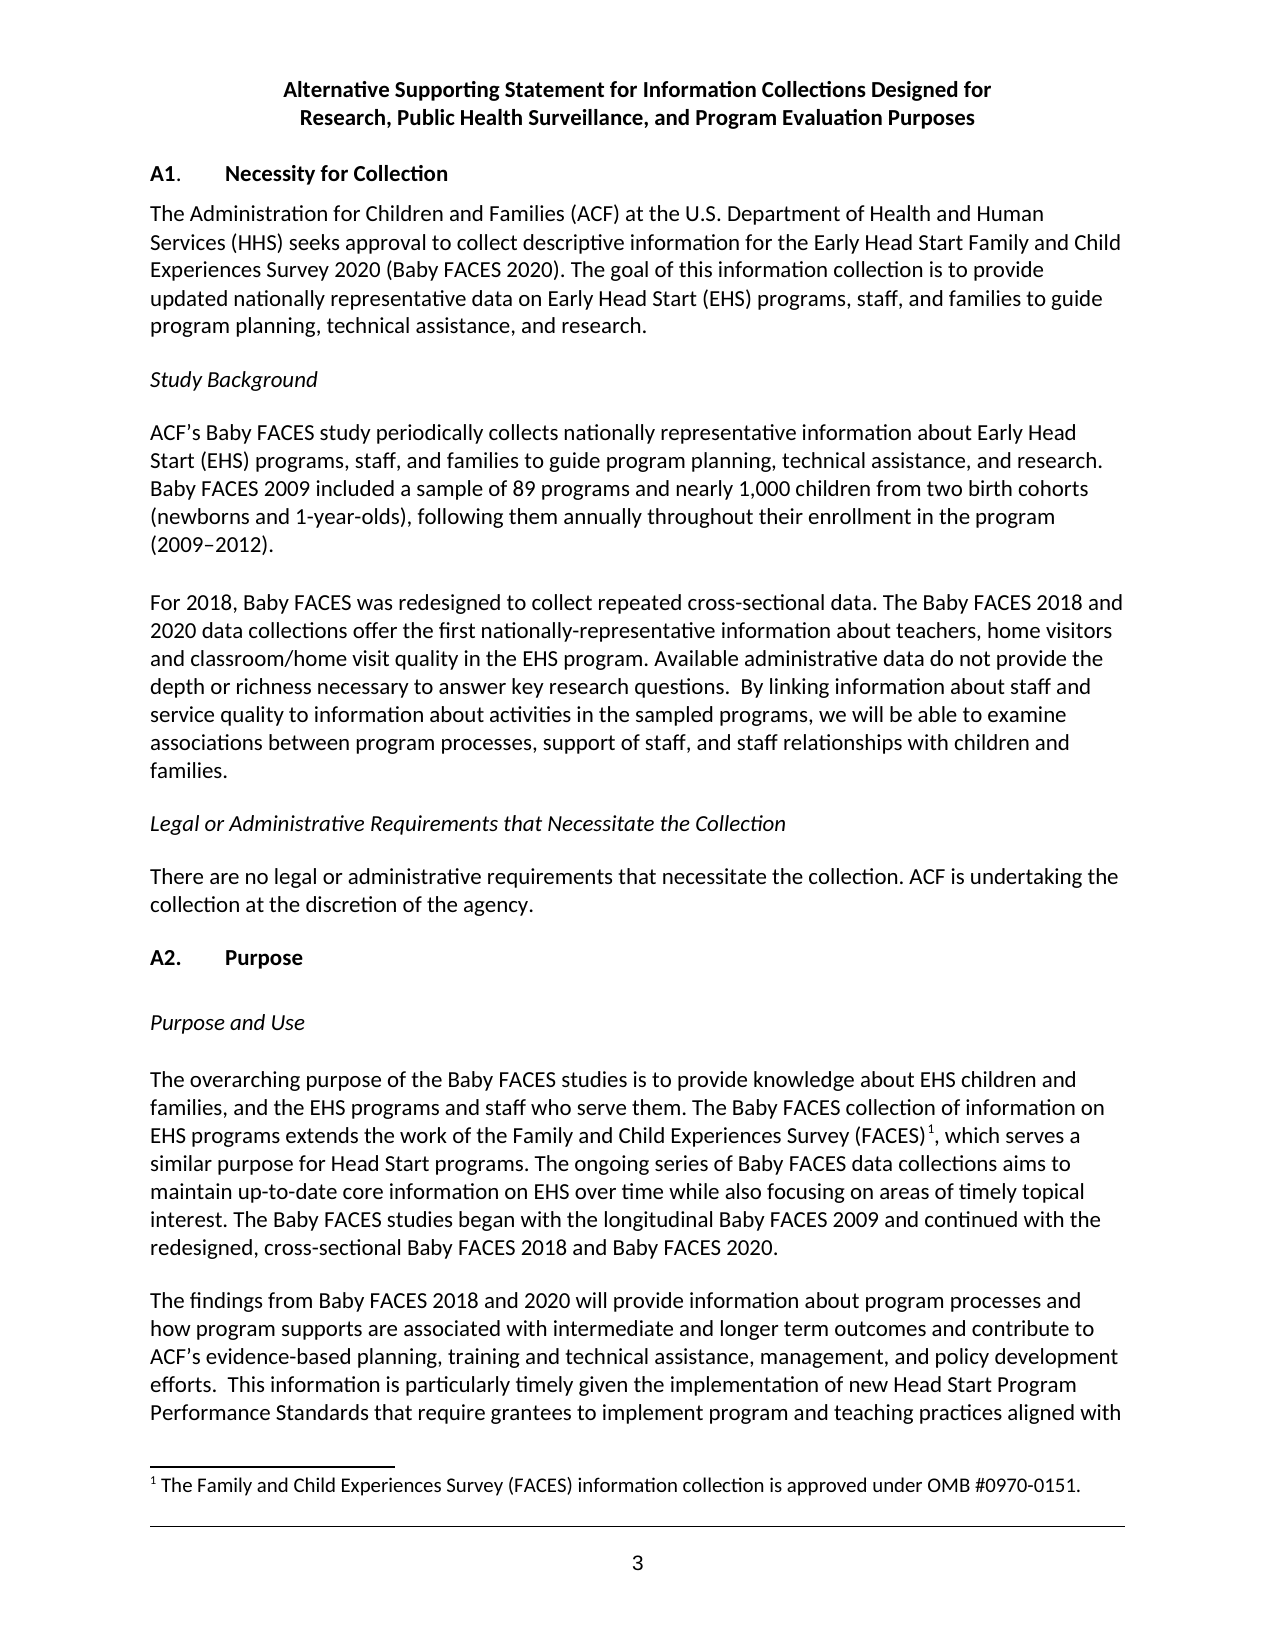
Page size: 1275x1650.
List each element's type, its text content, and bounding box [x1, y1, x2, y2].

text The Administration for Children and Families (ACF) at the U.S. Department of Health and Human Services (HHS) seeks approval to collect descriptive information for the Early Head Start Family and Child Experiences Survey 2020 (Baby FACES 2020). The goal of this information collection is to provide updated nationally representative data on Early Head Start (EHS) programs, staff, and families to guide program planning, technical assistance, and research. [150, 199, 1125, 340]
text The overarching purpose of the Baby FACES studies is to provide knowledge about EHS children and families, and the EHS programs and staff who serve them. The Baby FACES collection of information on EHS programs extends the work of the Family and Child Experiences Survey (FACES), which serves a similar purpose for Head Start programs. The ongoing series of Baby FACES data collections aims to maintain up-to-date core information on EHS over time while also focusing on areas of timely topical interest. The Baby FACES studies began with the longitudinal Baby FACES 2009 and continued with the redesigned, cross-sectional Baby FACES 2018 and Baby FACES 2020. [150, 1065, 1125, 1261]
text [150, 1286, 1125, 1426]
text There are no legal or administrative requirements that necessitate the collection. ACF is undertaking the collection at the discretion of the agency. [150, 862, 1125, 918]
text ACF’s Baby FACES study periodically collects nationally representative information about Early Head Start (EHS) programs, staff, and families to guide program planning, technical assistance, and research. Baby FACES 2009 included a sample of 89 programs and nearly 1,000 children from two birth cohorts (newborns and 1-year-olds), following them annually throughout their enrollment in the program (2009‒2012). For 2018, Baby FACES was redesigned to collect repeated cross-sectional data. The Baby FACES 2018 and 2020 data collections offer the first nationally-representative information about teachers, home visitors and classroom/home visit quality in the EHS program. Available administrative data do not provide the depth or richness necessary to answer key research questions. By linking information about staff and service quality to information about activities in the sampled programs, we will be able to examine associations between program processes, support of staff, and staff relationships with children and families. [150, 418, 1125, 784]
text A1. Necessity for Collection [150, 159, 1125, 187]
text Legal or Administrative Requirements that Necessitate the Collection [150, 809, 1125, 837]
text A2. Purpose Purpose and Use [150, 943, 1125, 1036]
text Study Background [150, 365, 1125, 393]
